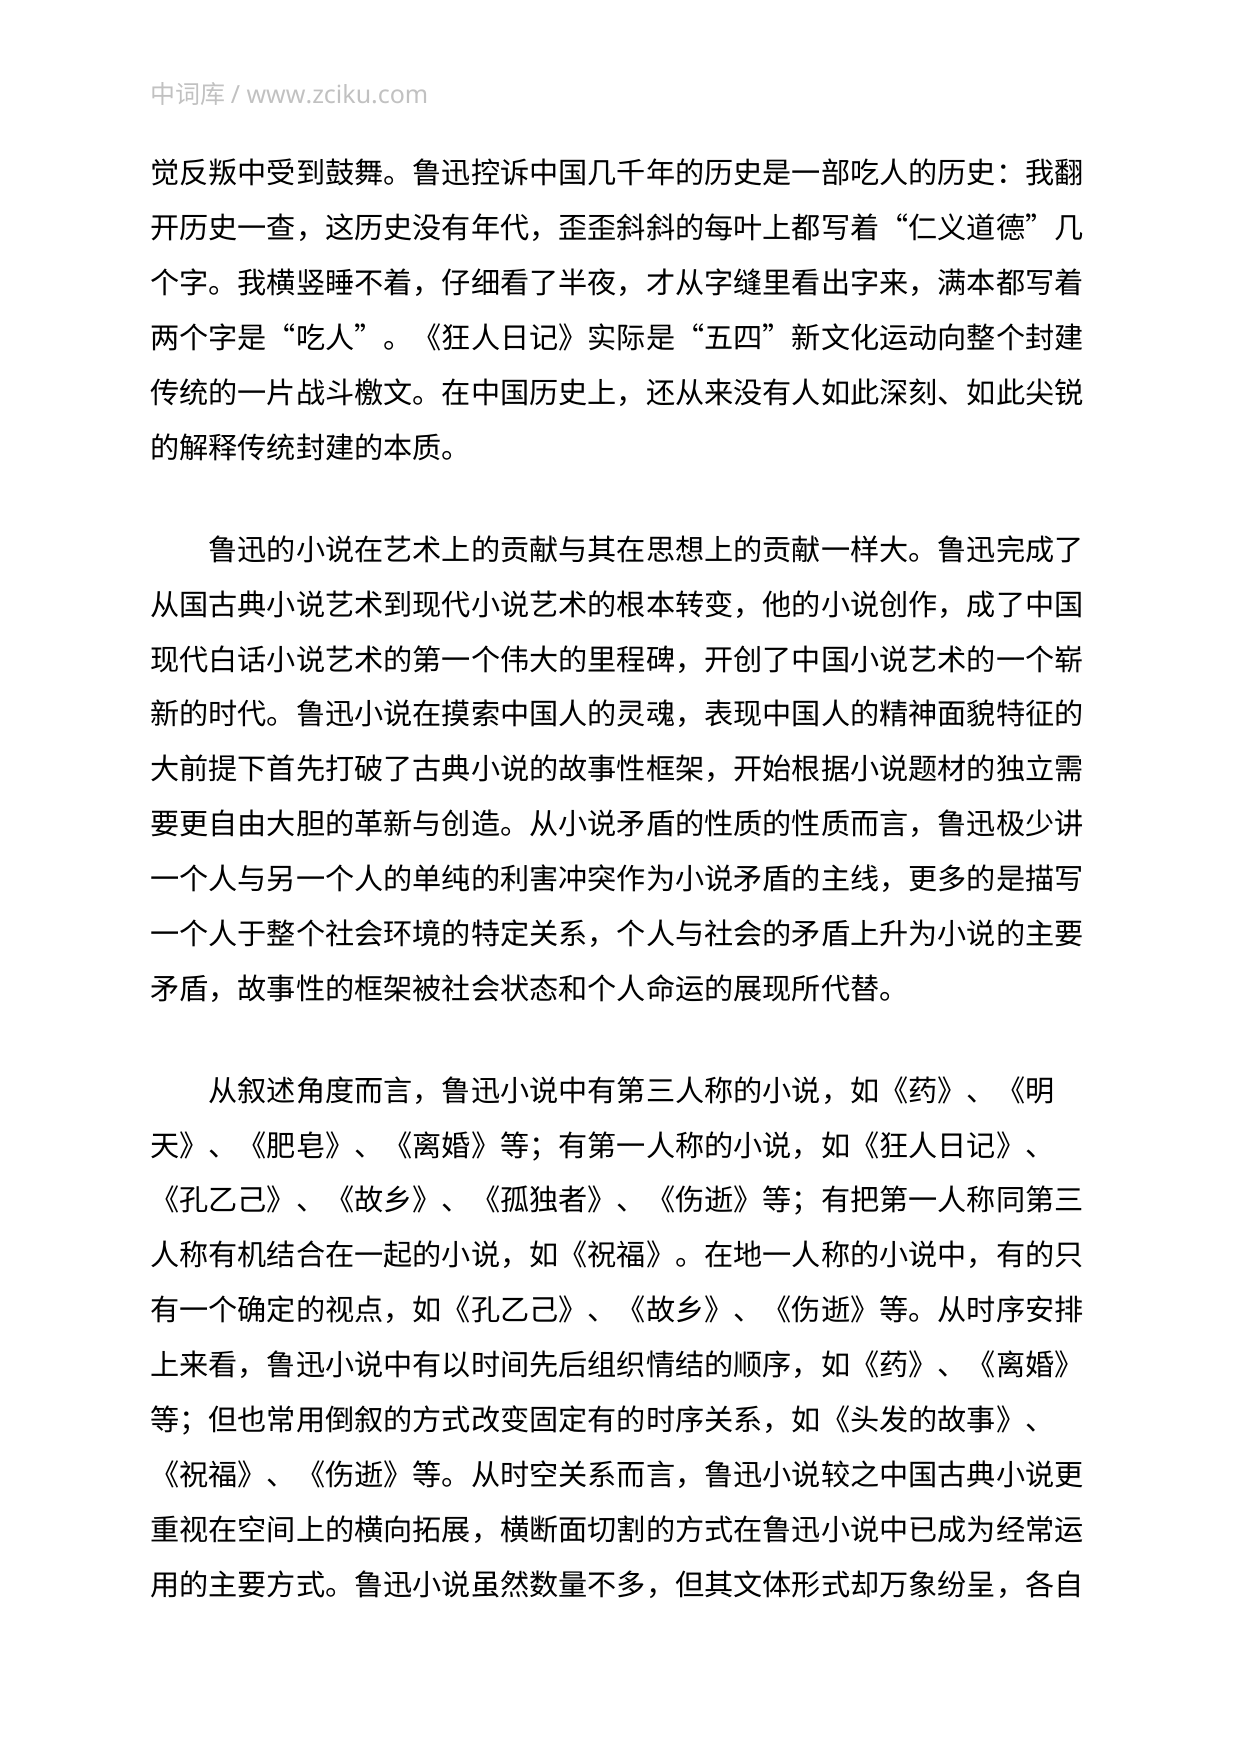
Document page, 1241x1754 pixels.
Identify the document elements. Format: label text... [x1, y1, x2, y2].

text 鲁迅的小说在艺术上的贡献与其在思想上的贡献一样大。鲁迅完成了从国古典小说艺术到现代小说艺术的根本转变，他的小说创作，成了中国现代白话小说艺术的第一个伟大的里程碑，开创了中国小说艺术的一个崭新的时代。鲁迅小说在摸索中国人的灵魂，表现中国人的精神面貌特征的大前提下首先打破了古典小说的故事性框架，开始根据小说题材的独立需要更自由大胆的革新与创造。从小说矛盾的性质的性质而言，鲁迅极少讲一个人与另一个人的单纯的利害冲突作为小说矛盾的主线，更多的是描写一个人于整个社会环境的特定关系，个人与社会的矛盾上升为小说的主要矛盾，故事性的框架被社会状态和个人命运的展现所代替。 [150, 526, 1090, 1008]
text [150, 1067, 1090, 1603]
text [150, 150, 1090, 467]
